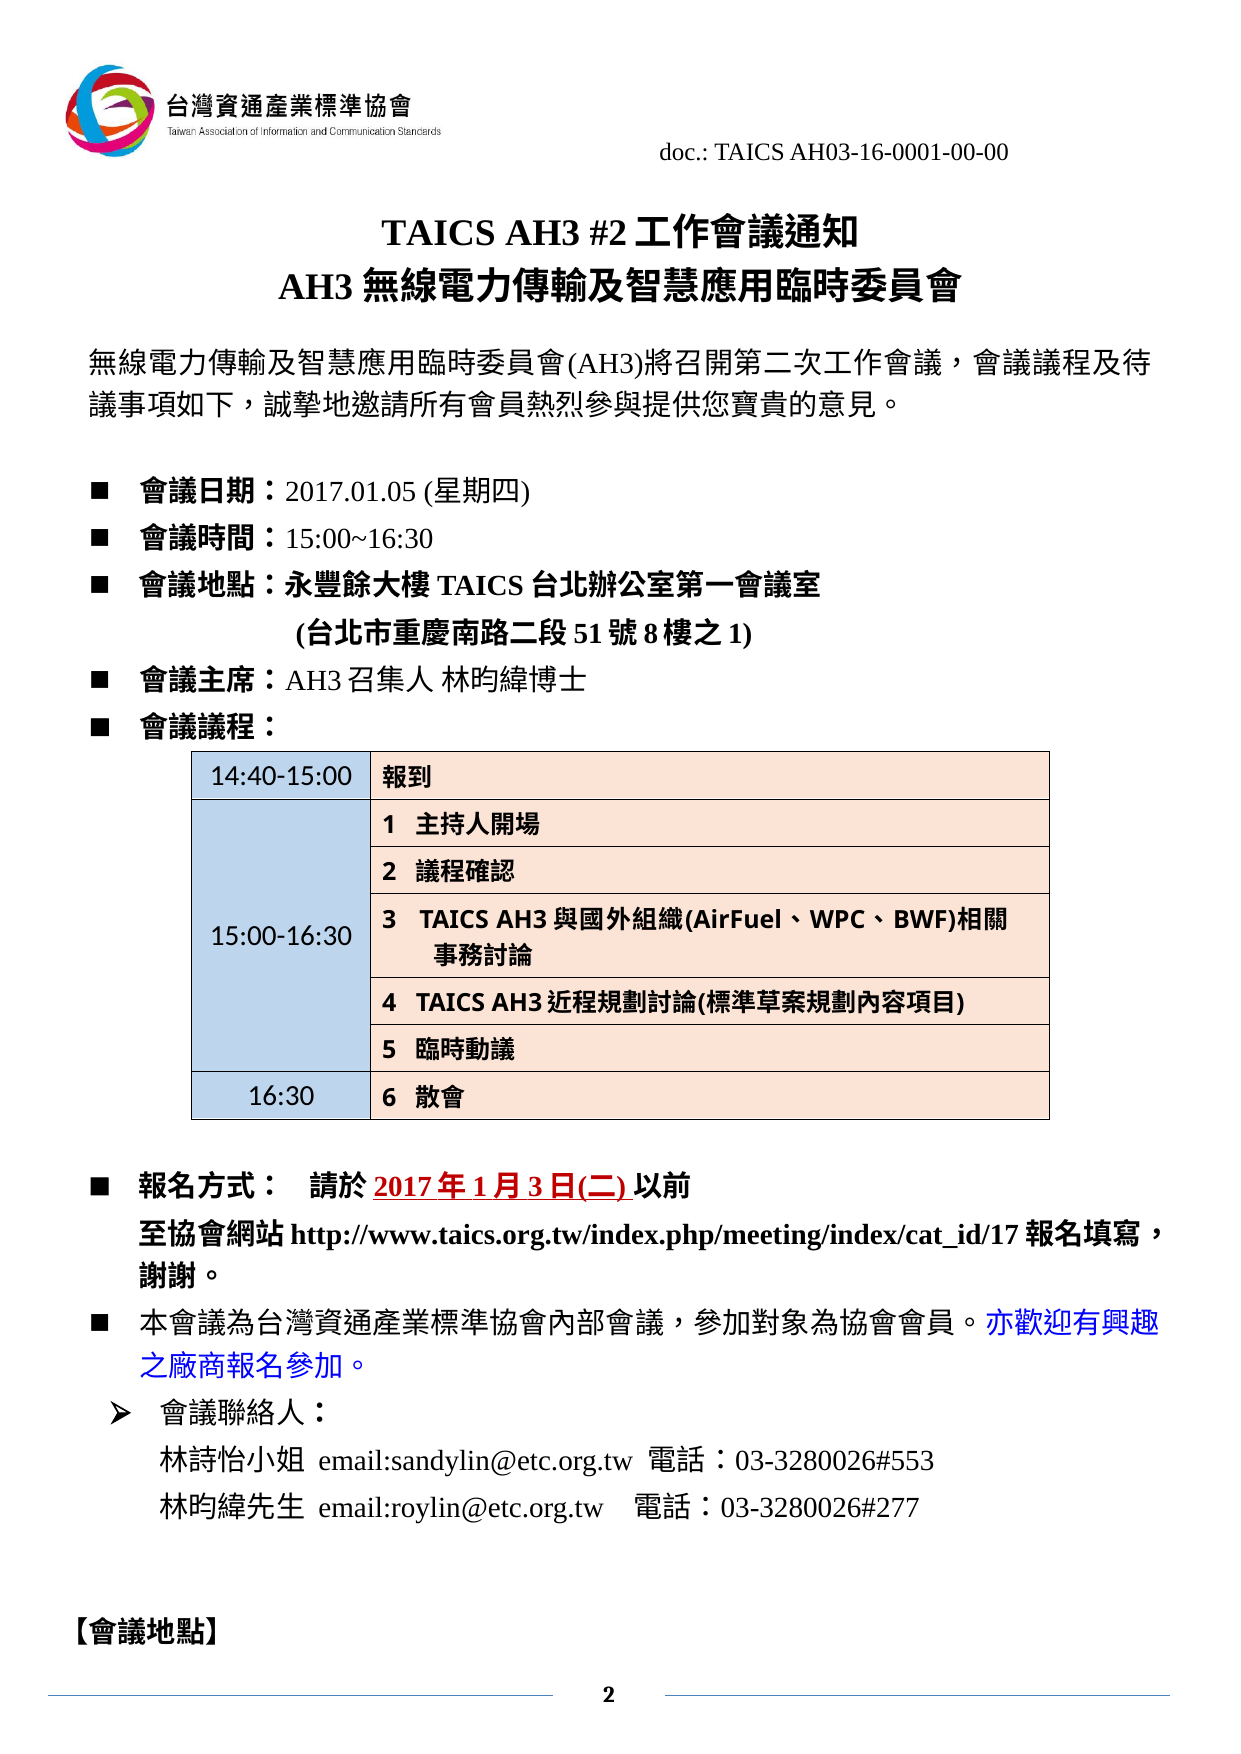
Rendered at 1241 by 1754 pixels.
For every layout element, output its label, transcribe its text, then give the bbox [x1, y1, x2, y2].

text 至協會網站http://www.taics.org.tw/index.php/meeting/index/cat_id/17報名填寫，謝謝。 [138, 1210, 1181, 1295]
list 本會議為台灣資通產業標準協會內部會議，參加對象為協會會員。亦歡迎有興趣之廠商報名參加。 [89, 1300, 1181, 1384]
table_cell 16:30 [192, 1072, 370, 1118]
table_cell 5 臨時動議 [371, 1025, 1049, 1071]
table_cell 1 主持人開場 [371, 800, 1049, 846]
text TAICS AH3 #2工作會議通知 [59, 202, 1181, 256]
list 會議日期：2017.01.05 (星期四) [89, 467, 1181, 510]
table_header 報到 [371, 752, 1049, 798]
list 會議議程： [89, 704, 1181, 746]
list 會議地點：永豐餘大樓 TAICS台北辦公室第一會議室 [88, 562, 1181, 604]
text 林昀緯先生 email:roylin@etc.org.tw 電話：03-3280026#277 [159, 1484, 1181, 1526]
text 【會議地點】 [59, 1608, 1181, 1651]
table_cell 6 散會 [371, 1072, 1049, 1118]
text 無線電力傳輸及智慧應用臨時委員會(AH3)將召開第二次工作會議，會議議程及待議事項如下，誠摯地邀請所有會員熱烈參與提供您寶貴的意見。 [88, 339, 1152, 424]
table_cell 4 TAICS AH3近程規劃討論(標準草案規劃內容項目) [371, 978, 1049, 1024]
table_cell 2 議程確認 [371, 847, 1049, 893]
text (台北市重慶南路二段51號8樓之1) [295, 609, 1181, 652]
table_header 14:40-15:00 [192, 752, 370, 798]
list 會議主席：AH3召集人 林昀緯博士 [89, 657, 1181, 699]
table_cell 15:00-16:30 [192, 800, 370, 1071]
text 林詩怡小姐 email:sandylin@etc.org.tw 電話：03-3280026#553 [159, 1437, 1181, 1479]
list 會議聯絡人： [109, 1389, 1181, 1432]
list 會議時間：15:00~16:30 [89, 515, 1181, 557]
text AH3 無線電力傳輸及智慧應用臨時委員會 [59, 256, 1181, 310]
picture [59, 59, 447, 161]
table_cell 3 TAICS AH3與國外組織(AirFuel、WPC、BWF)相關事務討論 [371, 894, 1049, 977]
list 報名方式： 請於2017年1月3日(二) 以前 [88, 1163, 1181, 1205]
